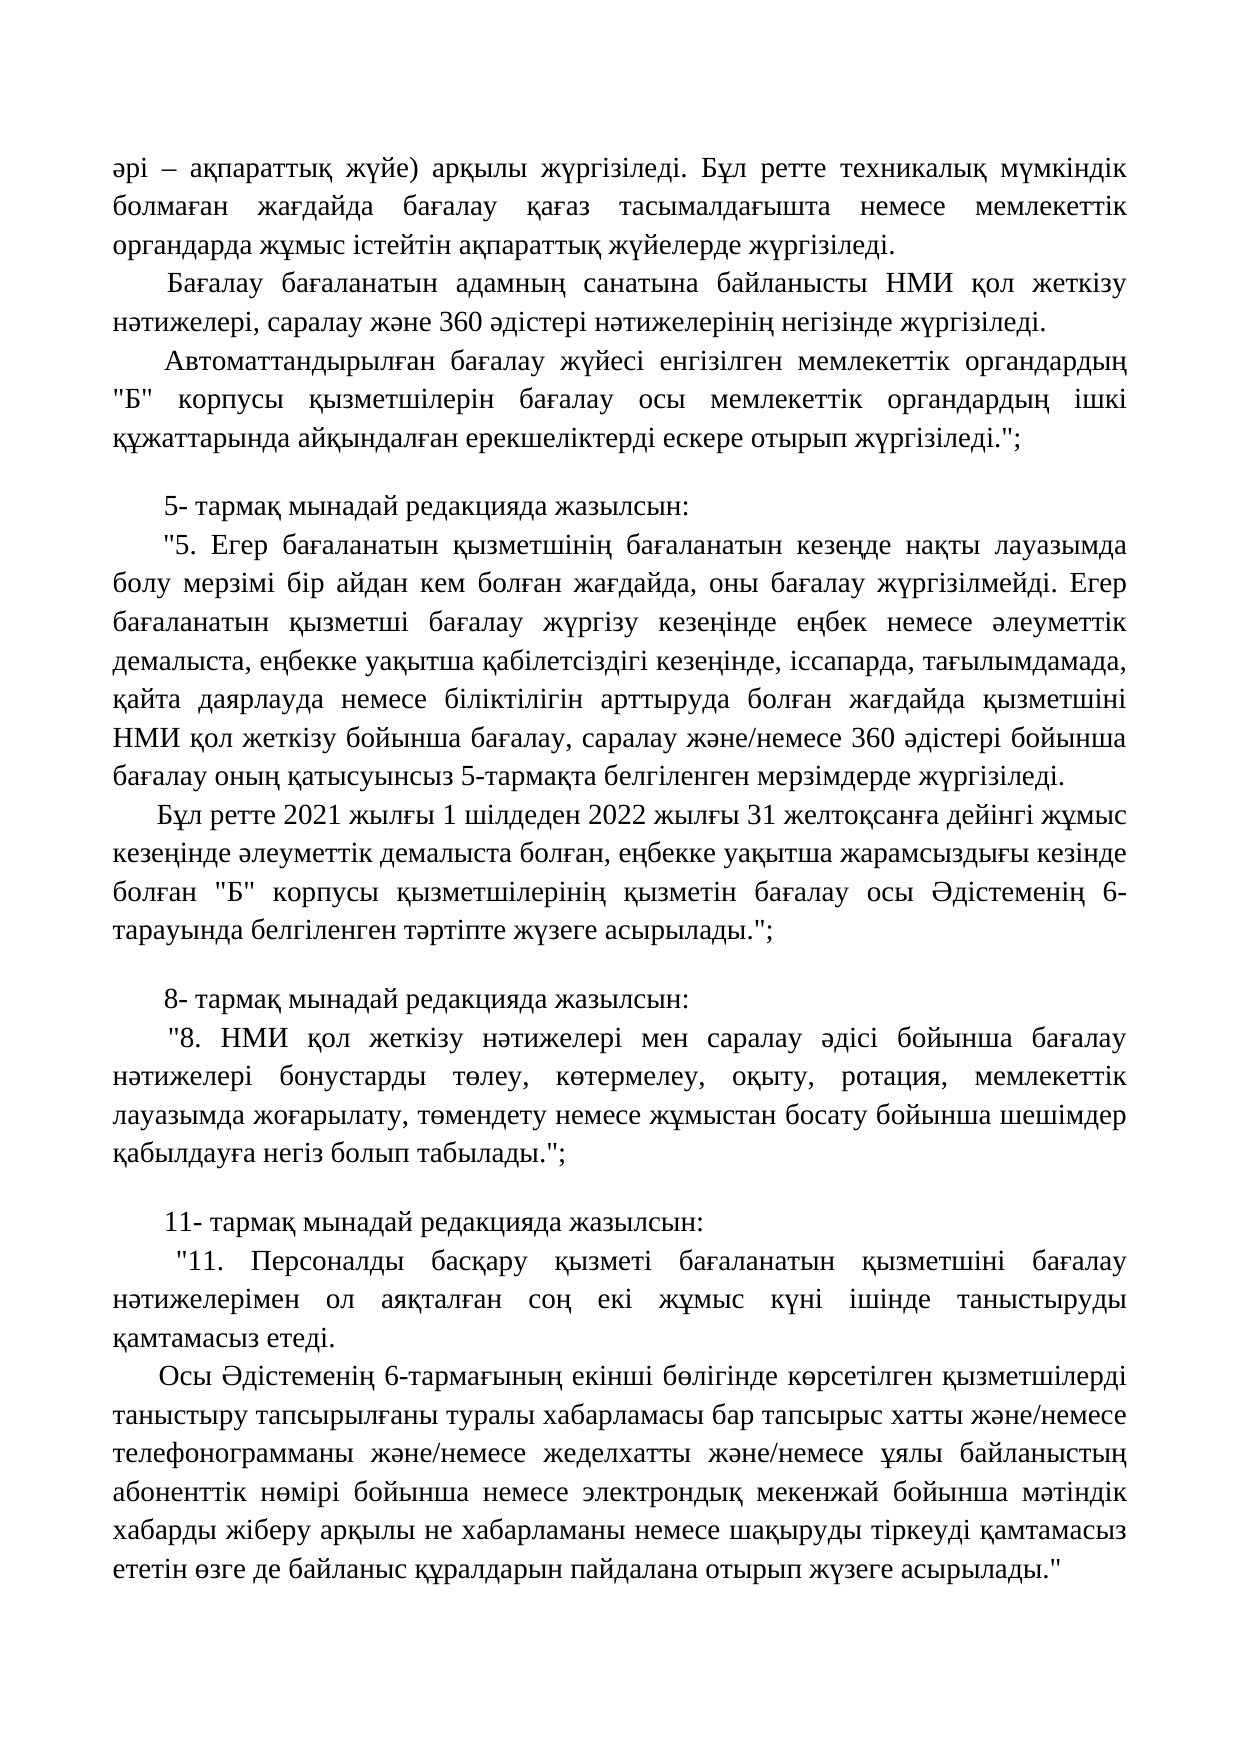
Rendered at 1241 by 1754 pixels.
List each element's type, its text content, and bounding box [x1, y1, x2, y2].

text 8- тармақ мынадай редакцияда жазылсын: [112, 981, 1128, 1015]
text Бағалау бағаланатын адамның санатына байланысты НМИ қол жеткізу нәтижелері, саралау және 360 әдістері нәтижелерінің негізінде жүргізіледі. [112, 266, 1128, 338]
text Бұл ретте 2021 жылғы 1 шілдеден 2022 жылғы 31 желтоқсанға дейінгі жұмыс кезеңінде әлеуметтік демалыста болған, еңбекке уақытша жарамсыздығы кезінде болған "Б" корпусы қызметшілерінің қызметін бағалау осы Әдістеменің 6-тарауында белгіленген тәртіпте жүзеге асырылады."; [112, 797, 1128, 946]
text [112, 150, 1128, 261]
text 5- тармақ мынадай редакцияда жазылсын: [112, 488, 1128, 522]
text "11. Персоналды басқару қызметі бағаланатын қызметшіні бағалау нәтижелерімен ол аяқталған соң екі жұмыс күні ішінде таныстыруды қамтамасыз етеді. [112, 1243, 1128, 1353]
text Осы Әдістеменің 6-тармағының екінші бөлігінде көрсетілген қызметшілерді таныстыру тапсырылғаны туралы хабарламасы бар тапсырыс хатты және/немесе телефонограмманы және/немесе жеделхатты және/немесе ұялы байланыстың абоненттік нөмірі бойынша немесе электрондық мекенжай бойынша мәтіндік хабарды жіберу арқылы не хабарламаны немесе шақыруды тіркеуді қамтамасыз ететін өзге де байланыс құралдарын пайдалана отырып жүзеге асырылады." [112, 1358, 1128, 1584]
text "8. НМИ қол жеткізу нәтижелері мен саралау әдісі бойынша бағалау нәтижелері бонустарды төлеу, көтермелеу, оқыту, ротация, мемлекеттік лауазымда жоғарылату, төмендету немесе жұмыстан босату бойынша шешімдер қабылдауға негіз болып табылады."; [112, 1020, 1128, 1169]
text 11- тармақ мынадай редакцияда жазылсын: [112, 1204, 1128, 1238]
text Автоматтандырылған бағалау жүйесі енгізілген мемлекеттік органдардың "Б" корпусы қызметшілерін бағалау осы мемлекеттік органдардың ішкі құжаттарында айқындалған ерекшеліктерді ескере отырып жүргізіледі."; [112, 343, 1128, 453]
text "5. Егер бағаланатын қызметшінің бағаланатын кезеңде нақты лауазымда болу мерзімі бір айдан кем болған жағдайда, оны бағалау жүргізілмейді. Егер бағаланатын қызметші бағалау жүргізу кезеңінде еңбек немесе әлеуметтік демалыста, еңбекке уақытша қабілетсіздігі кезеңінде, іссапарда, тағылымдамада, қайта даярлауда немесе біліктілігін арттыруда болған жағдайда қызметшіні НМИ қол жеткізу бойынша бағалау, саралау және/немесе 360 әдістері бойынша бағалау оның қатысуынсыз 5-тармақта белгіленген мерзімдерде жүргізіледі. [112, 527, 1128, 792]
